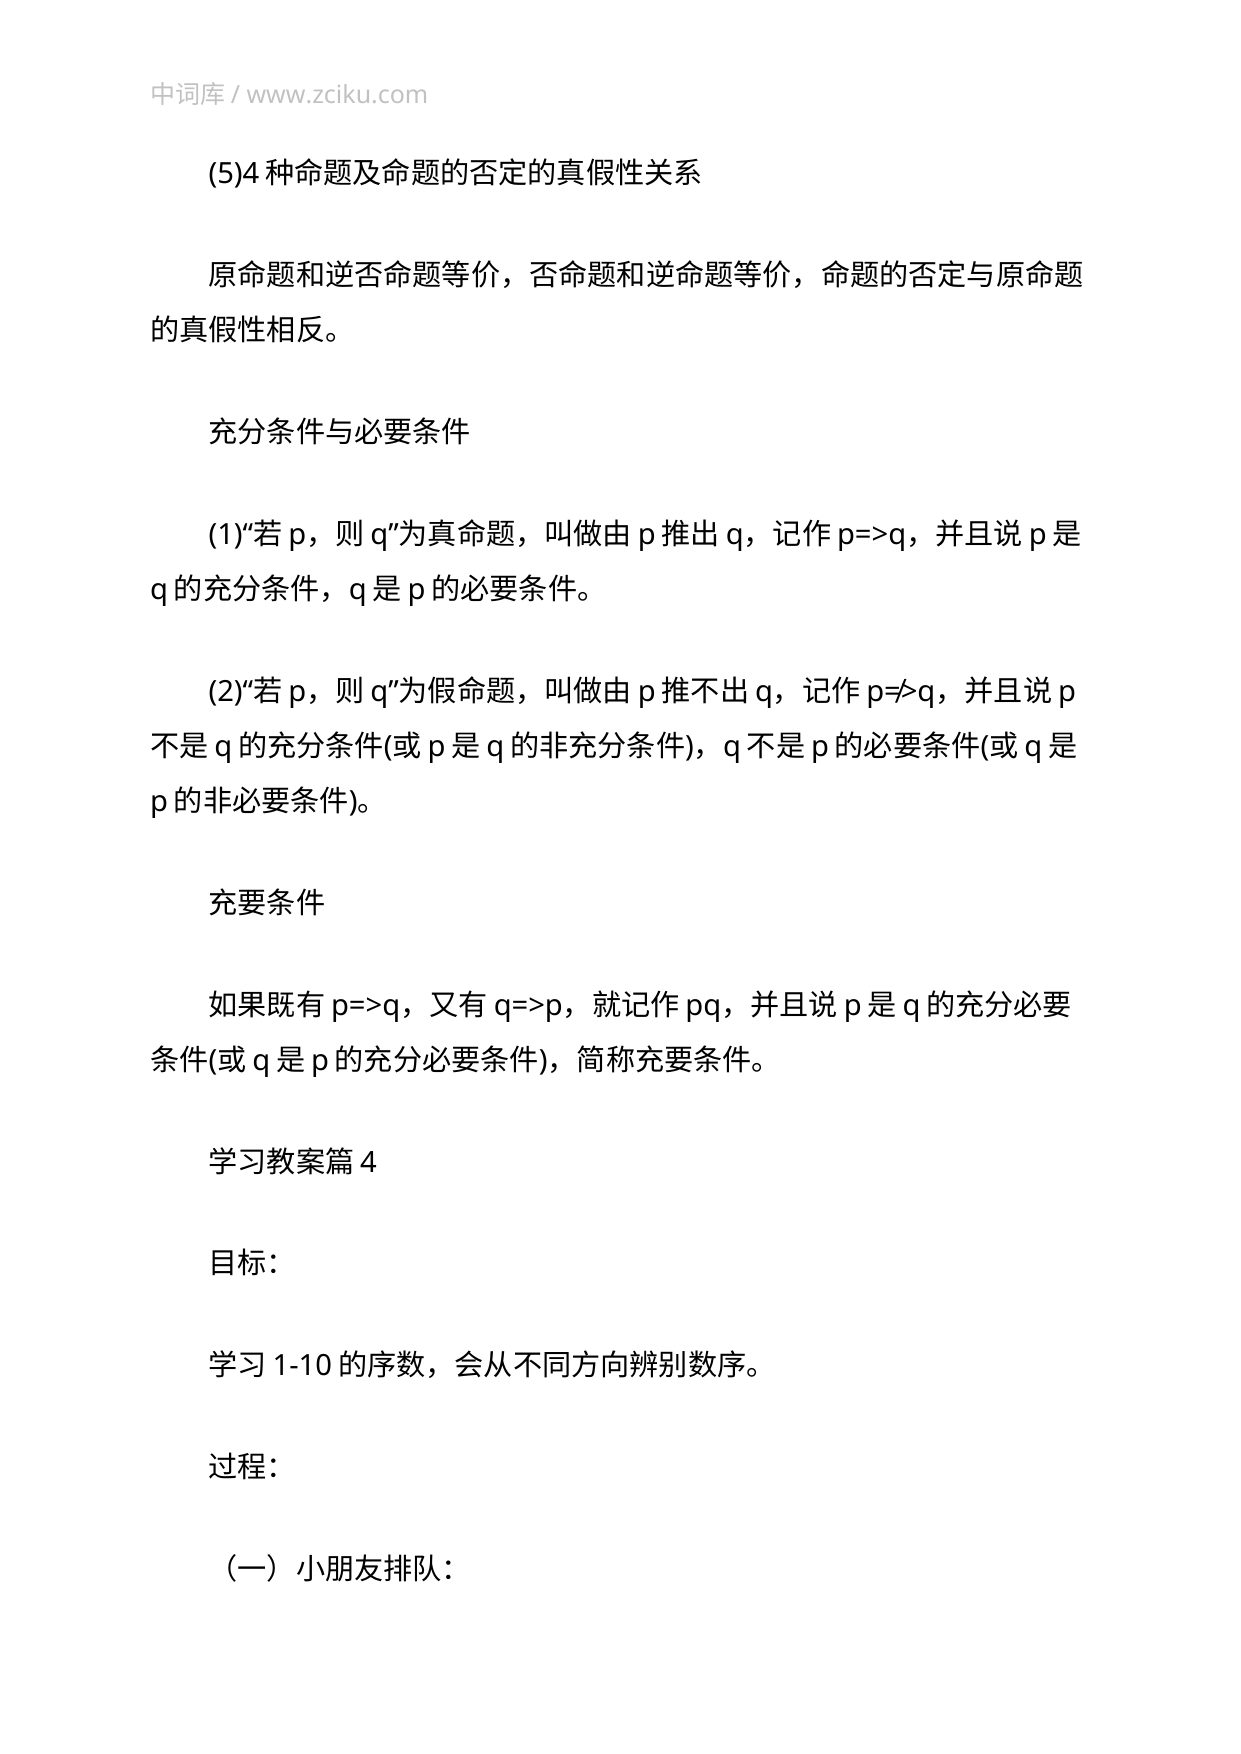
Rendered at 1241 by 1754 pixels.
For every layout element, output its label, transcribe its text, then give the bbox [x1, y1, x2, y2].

text (5)4种命题及命题的否定的真假性关系 [150, 150, 1090, 192]
text (2)“若p，则q”为假命题，叫做由p推不出q，记作p≠>q，并且说p不是q的充分条件(或p是q的非充分条件)，q不是p的必要条件(或q是p的非必要条件)。 [150, 667, 1090, 820]
text 学习1-10的序数，会从不同方向辨别数序。 [150, 1342, 1090, 1384]
text 学习教案篇4 [150, 1138, 1090, 1181]
text （一）小朋友排队： [150, 1546, 1090, 1588]
text 充要条件 [150, 879, 1090, 922]
text 充分条件与必要条件 [150, 409, 1090, 451]
text 如果既有p=>q，又有q=>p，就记作pq，并且说p是q的充分必要条件(或q是p的充分必要条件)，简称充要条件。 [150, 981, 1090, 1078]
text 原命题和逆否命题等价，否命题和逆命题等价，命题的否定与原命题的真假性相反。 [150, 252, 1090, 349]
text (1)“若p，则q”为真命题，叫做由p推出q，记作p=>q，并且说p是q的充分条件，q是p的必要条件。 [150, 510, 1090, 608]
text 目标： [150, 1240, 1090, 1282]
text 过程： [150, 1444, 1090, 1486]
